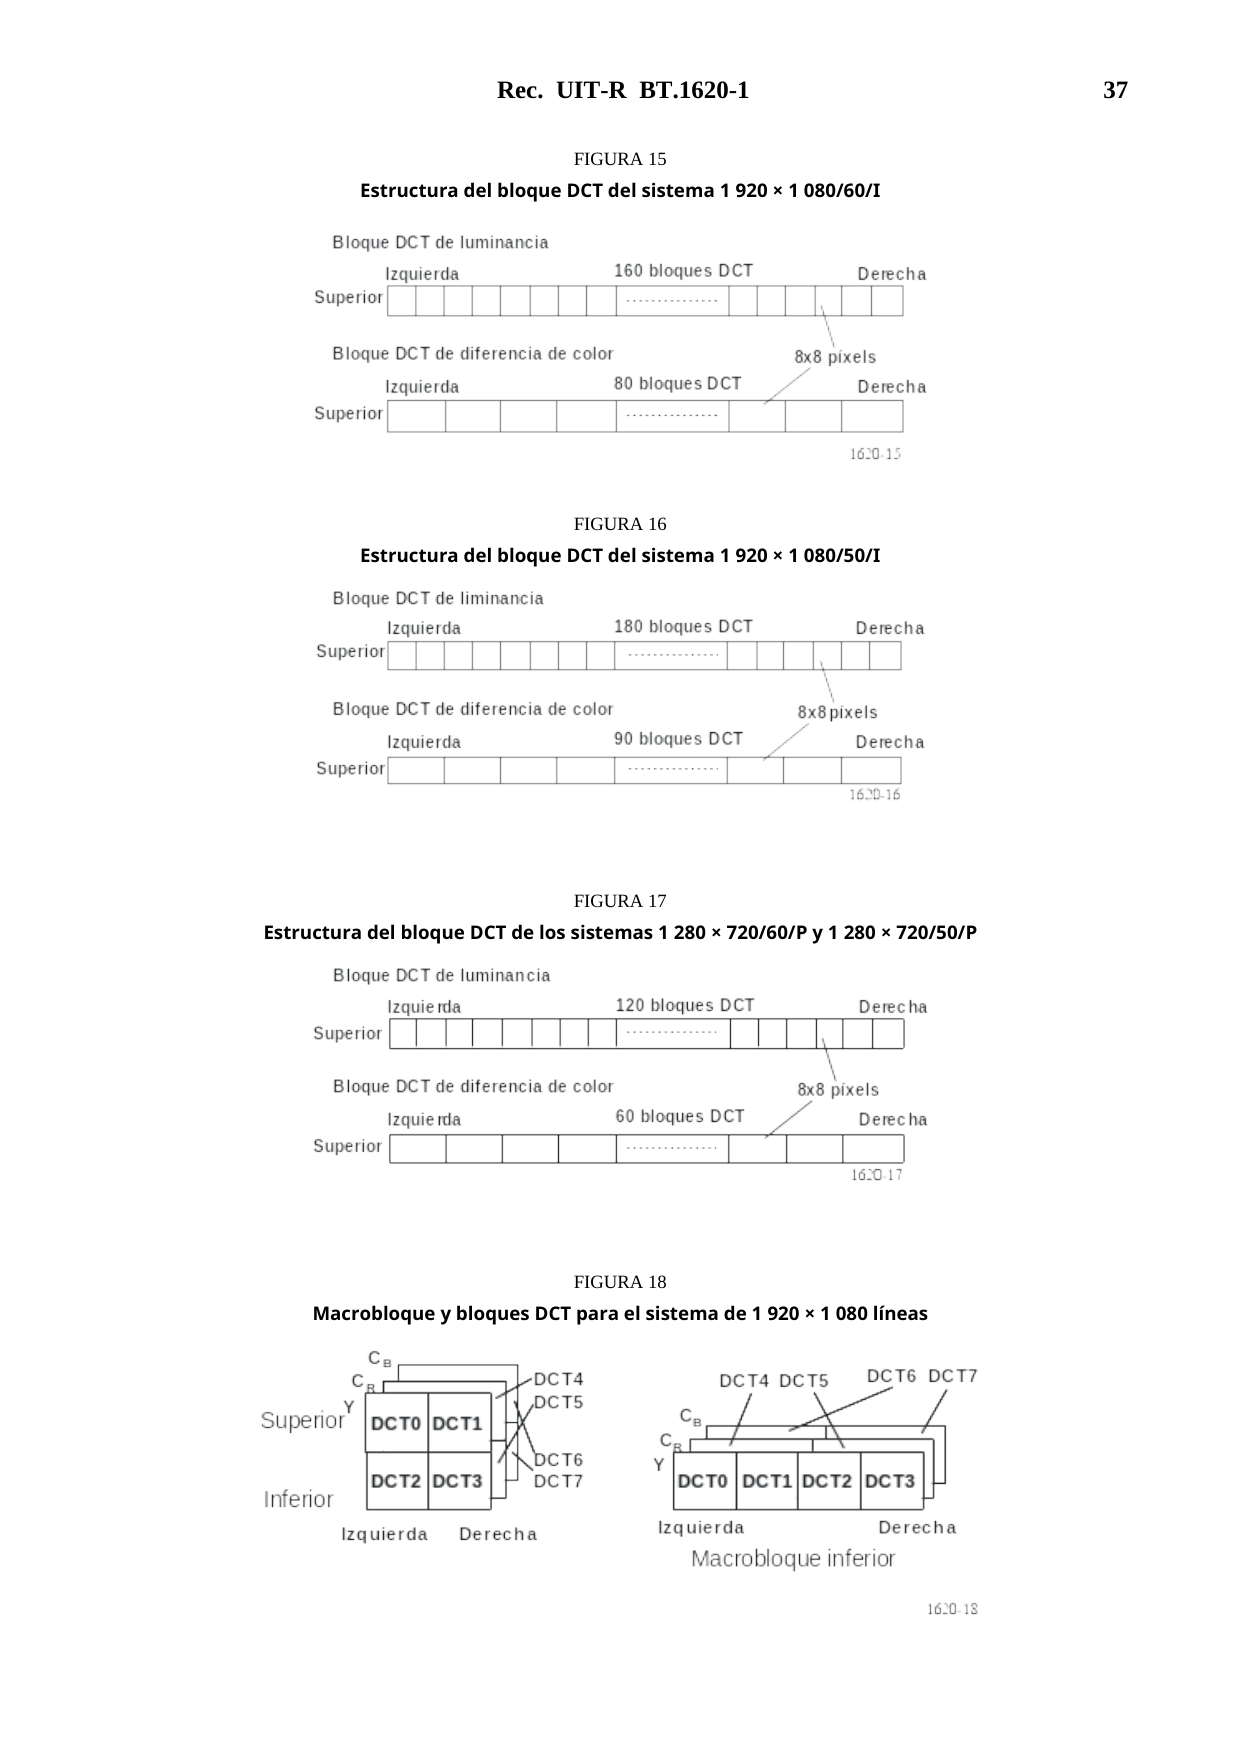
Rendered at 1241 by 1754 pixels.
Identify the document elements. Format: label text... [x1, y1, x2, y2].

title Macrobloque y bloques DCT para el sistema de 1 920 × 1 080 líneas [118, 1301, 1122, 1326]
text FigurA 17 [118, 890, 1122, 911]
title Estructura del bloque DCT del sistema 1 920 × 1 080/50/I [118, 542, 1122, 568]
text FigurA 15 [118, 148, 1122, 169]
text FigurA 16 [118, 513, 1122, 534]
title Estructura del bloque DCT de los sistemas 1 280 × 720/60/P y 1 280 × 720/50/P [118, 920, 1122, 945]
title Estructura del bloque DCT del sistema 1 920 × 1 080/60/I [118, 178, 1122, 203]
text FigurA 18 [118, 1271, 1122, 1292]
